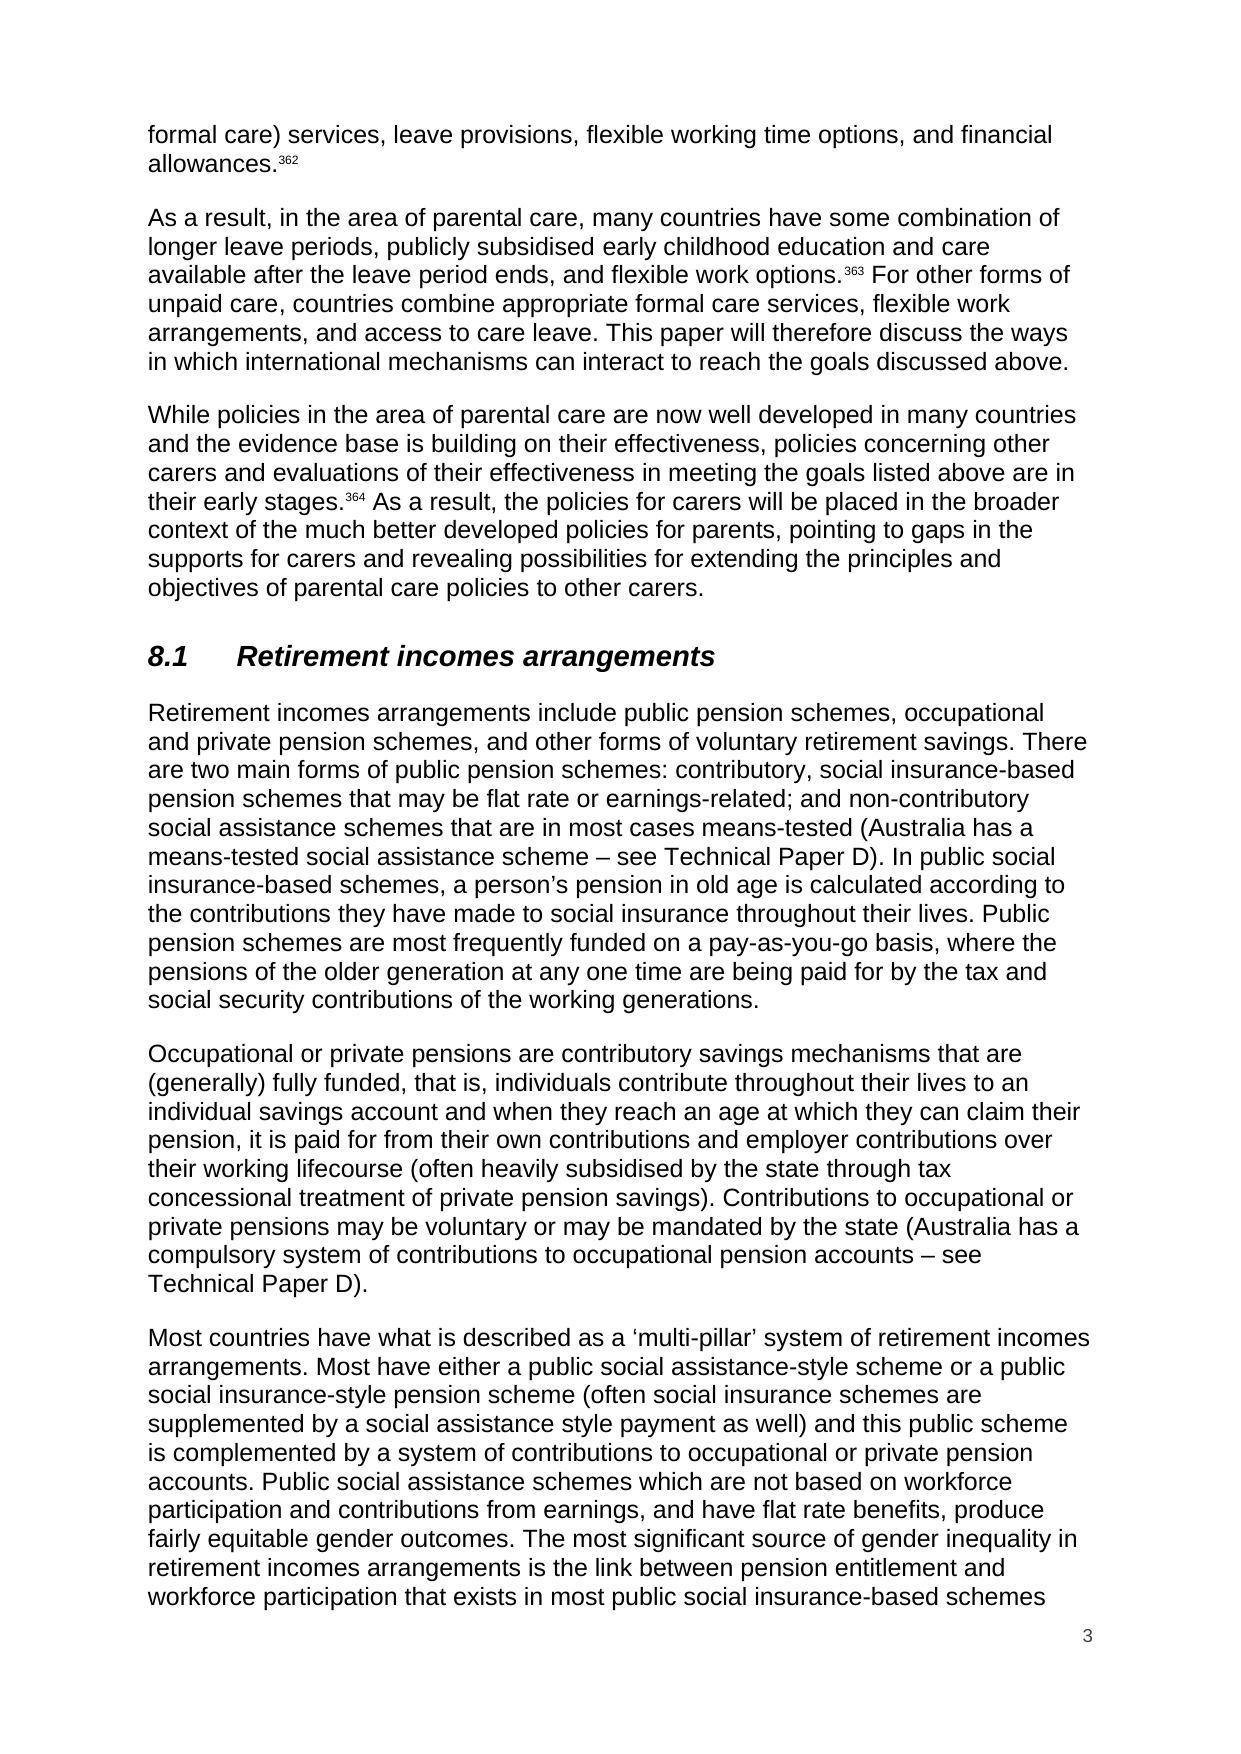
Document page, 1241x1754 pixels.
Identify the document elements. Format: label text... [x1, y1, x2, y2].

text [148, 120, 1092, 178]
text While policies in the area of parental care are now well developed in many countries and the evidence base is building on their effectiveness, policies concerning other carers and evaluations of their effectiveness in meeting the goals listed above are in their early stages. As a result, the policies for carers will be placed in the broader context of the much better developed policies for parents, pointing to gaps in the supports for carers and revealing possibilities for extending the principles and objectives of parental care policies to other carers. [148, 400, 1092, 602]
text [148, 1323, 1092, 1610]
text Occupational or private pensions are contributory savings mechanisms that are (generally) fully funded, that is, individuals contribute throughout their lives to an individual savings account and when they reach an age at which they can claim their pension, it is paid for from their own contributions and employer contributions over their working lifecourse (often heavily subsidised by the state through tax concessional treatment of private pension savings). Contributions to occupational or private pensions may be voluntary or may be mandated by the state (Australia has a compulsory system of contributions to occupational pension accounts – see Technical Paper D). [148, 1039, 1092, 1298]
text Retirement incomes arrangements include public pension schemes, occupational and private pension schemes, and other forms of voluntary retirement savings. There are two main forms of public pension schemes: contributory, social insurance-based pension schemes that may be flat rate or earnings-related; and non-contributory social assistance schemes that are in most cases means-tested (Australia has a means-tested social assistance scheme – see Technical Paper D). In public social insurance-based schemes, a person’s pension in old age is calculated according to the contributions they have made to social insurance throughout their lives. Public pension schemes are most frequently funded on a pay-as-you-go basis, where the pensions of the older generation at any one time are being paid for by the tax and social security contributions of the working generations. [148, 698, 1092, 1014]
text As a result, in the area of parental care, many countries have some combination of longer leave periods, publicly subsidised early childhood education and care available after the leave period ends, and flexible work options. For other forms of unpaid care, countries combine appropriate formal care services, flexible work arrangements, and access to care leave. This paper will therefore discuss the ways in which international mechanisms can interact to reach the goals discussed above. [148, 203, 1092, 375]
subtitle Retirement incomes arrangements [148, 639, 1092, 673]
